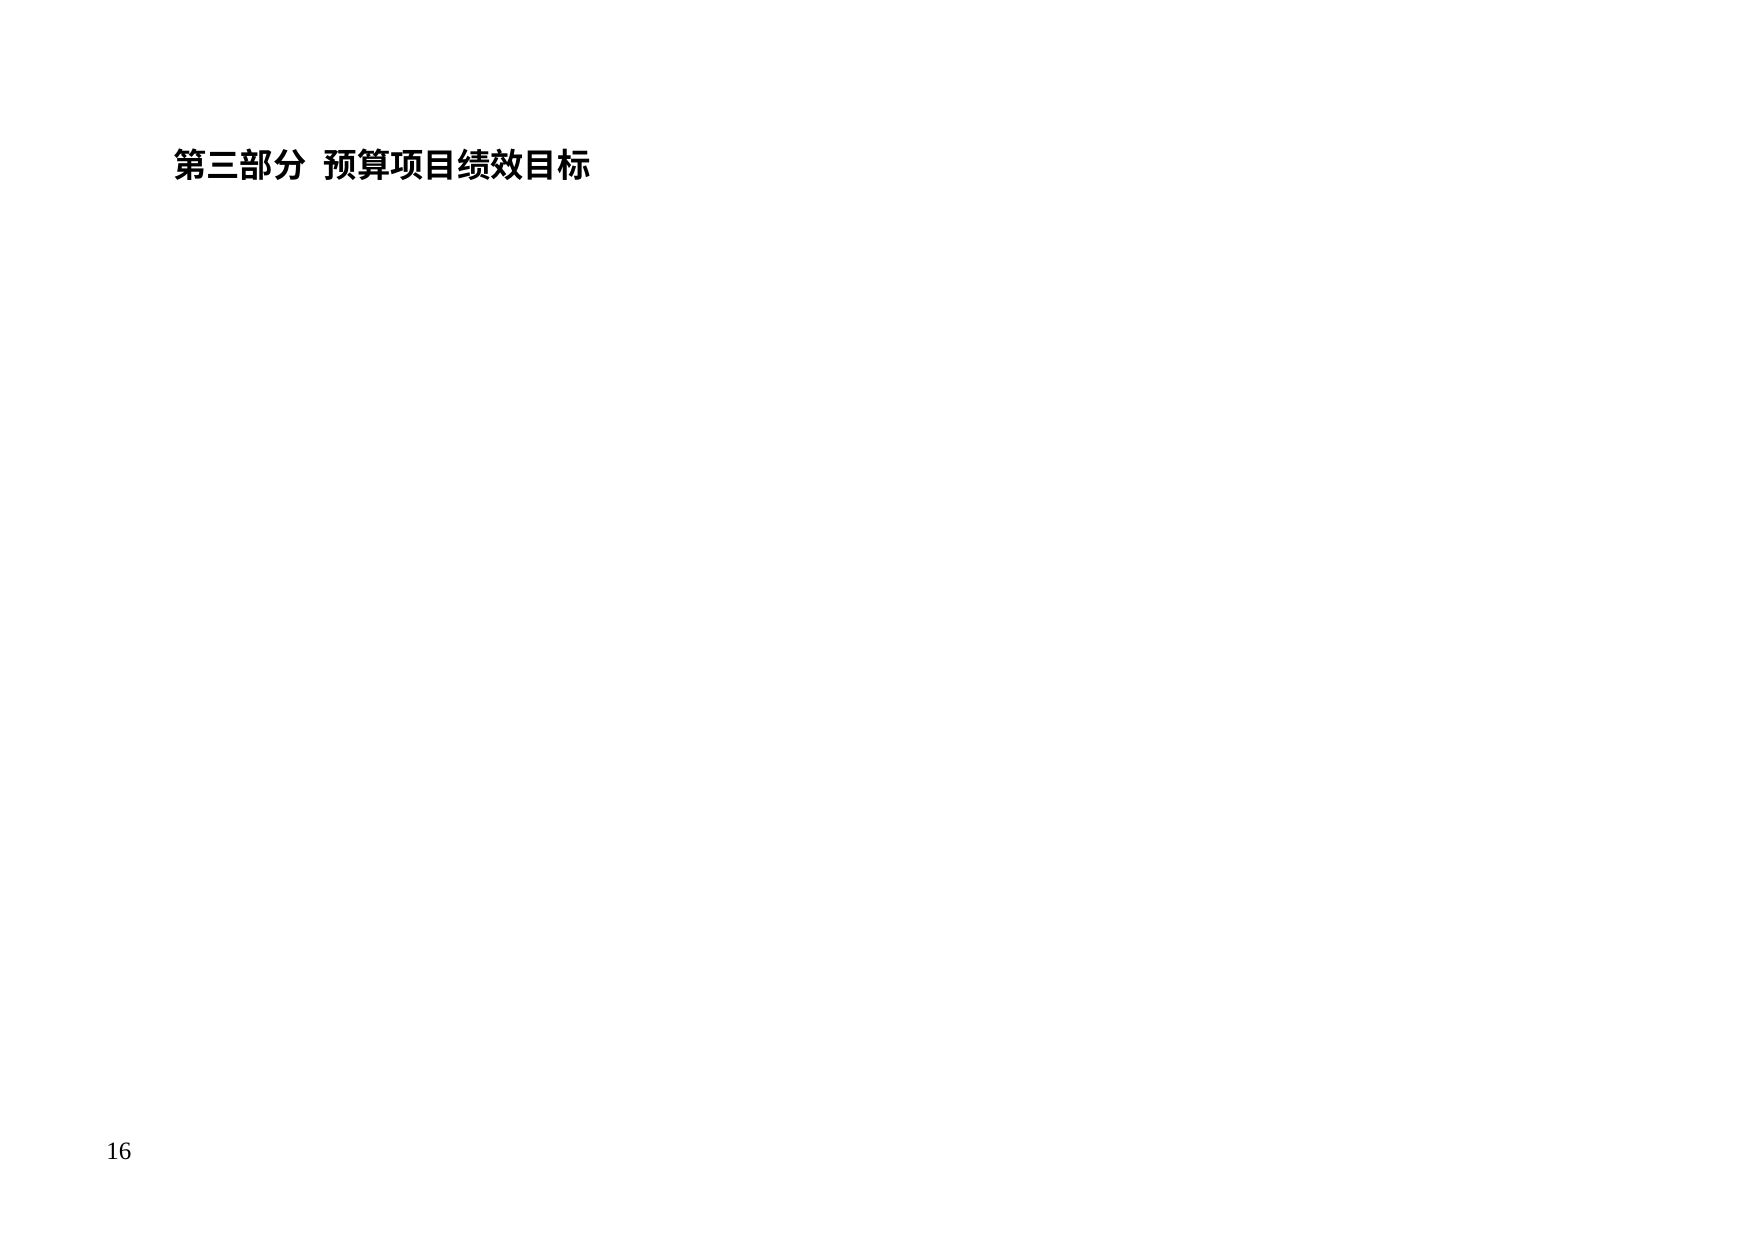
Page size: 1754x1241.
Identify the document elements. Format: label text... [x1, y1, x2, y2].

text 第三部分 预算项目绩效目标 [106, 142, 1648, 187]
